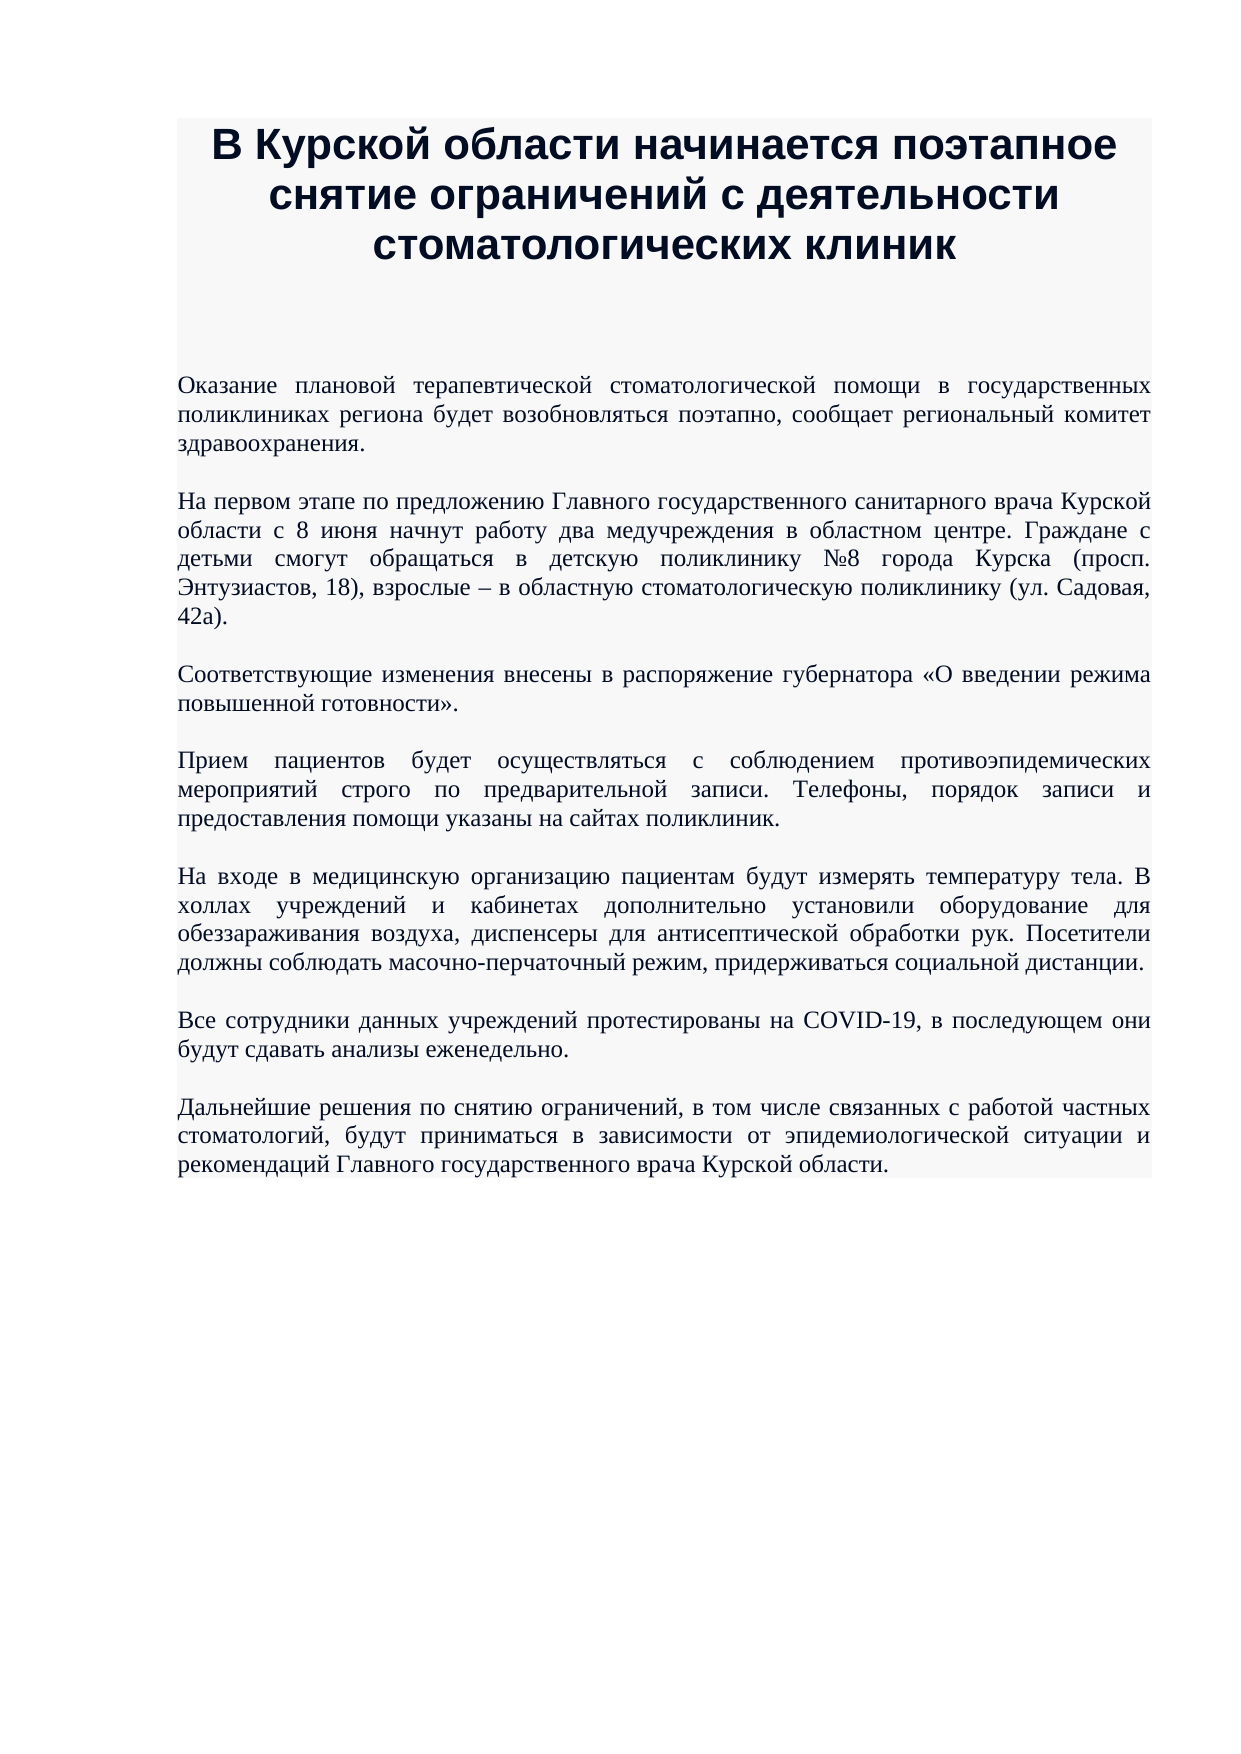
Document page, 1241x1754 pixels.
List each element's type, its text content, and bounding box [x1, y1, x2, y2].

text На входе в медицинскую организацию пациентам будут измерять температуру тела. В холлах учреждений и кабинетах дополнительно установили оборудование для обеззараживания воздуха, диспенсеры для антисептической обработки рук. Посетители должны соблюдать масочно-перчаточный режим, придерживаться социальной дистанции. [177, 861, 1152, 976]
text Оказание плановой терапевтической стоматологической помощи в государственных поликлиниках региона будет возобновляться поэтапно, сообщает региональный комитет здравоохранения. [177, 371, 1152, 457]
text Все сотрудники данных учреждений протестированы на COVID-19, в последующем они будут сдавать анализы еженедельно. [177, 1005, 1152, 1063]
text Дальнейшие решения по снятию ограничений, в том числе связанных с работой частных стоматологий, будут приниматься в зависимости от эпидемиологической ситуации и рекомендаций Главного государственного врача Курской области. [177, 1092, 1152, 1178]
text В Курской области начинается поэтапное снятие ограничений с деятельности стоматологических клиник [177, 118, 1152, 269]
text Соответствующие изменения внесены в распоряжение губернатора «О введении режима повышенной готовности». [177, 659, 1152, 716]
text Прием пациентов будет осуществляться с соблюдением противоэпидемических мероприятий строго по предварительной записи. Телефоны, порядок записи и предоставления помощи указаны на сайтах поликлиник. [177, 746, 1152, 832]
text На первом этапе по предложению Главного государственного санитарного врача Курской области с 8 июня начнут работу два медучреждения в областном центре. Граждане с детьми смогут обращаться в детскую поликлинику №8 города Курска (просп. Энтузиастов, 18), взрослые – в областную стоматологическую поликлинику (ул. Садовая, 42а). [177, 486, 1152, 630]
